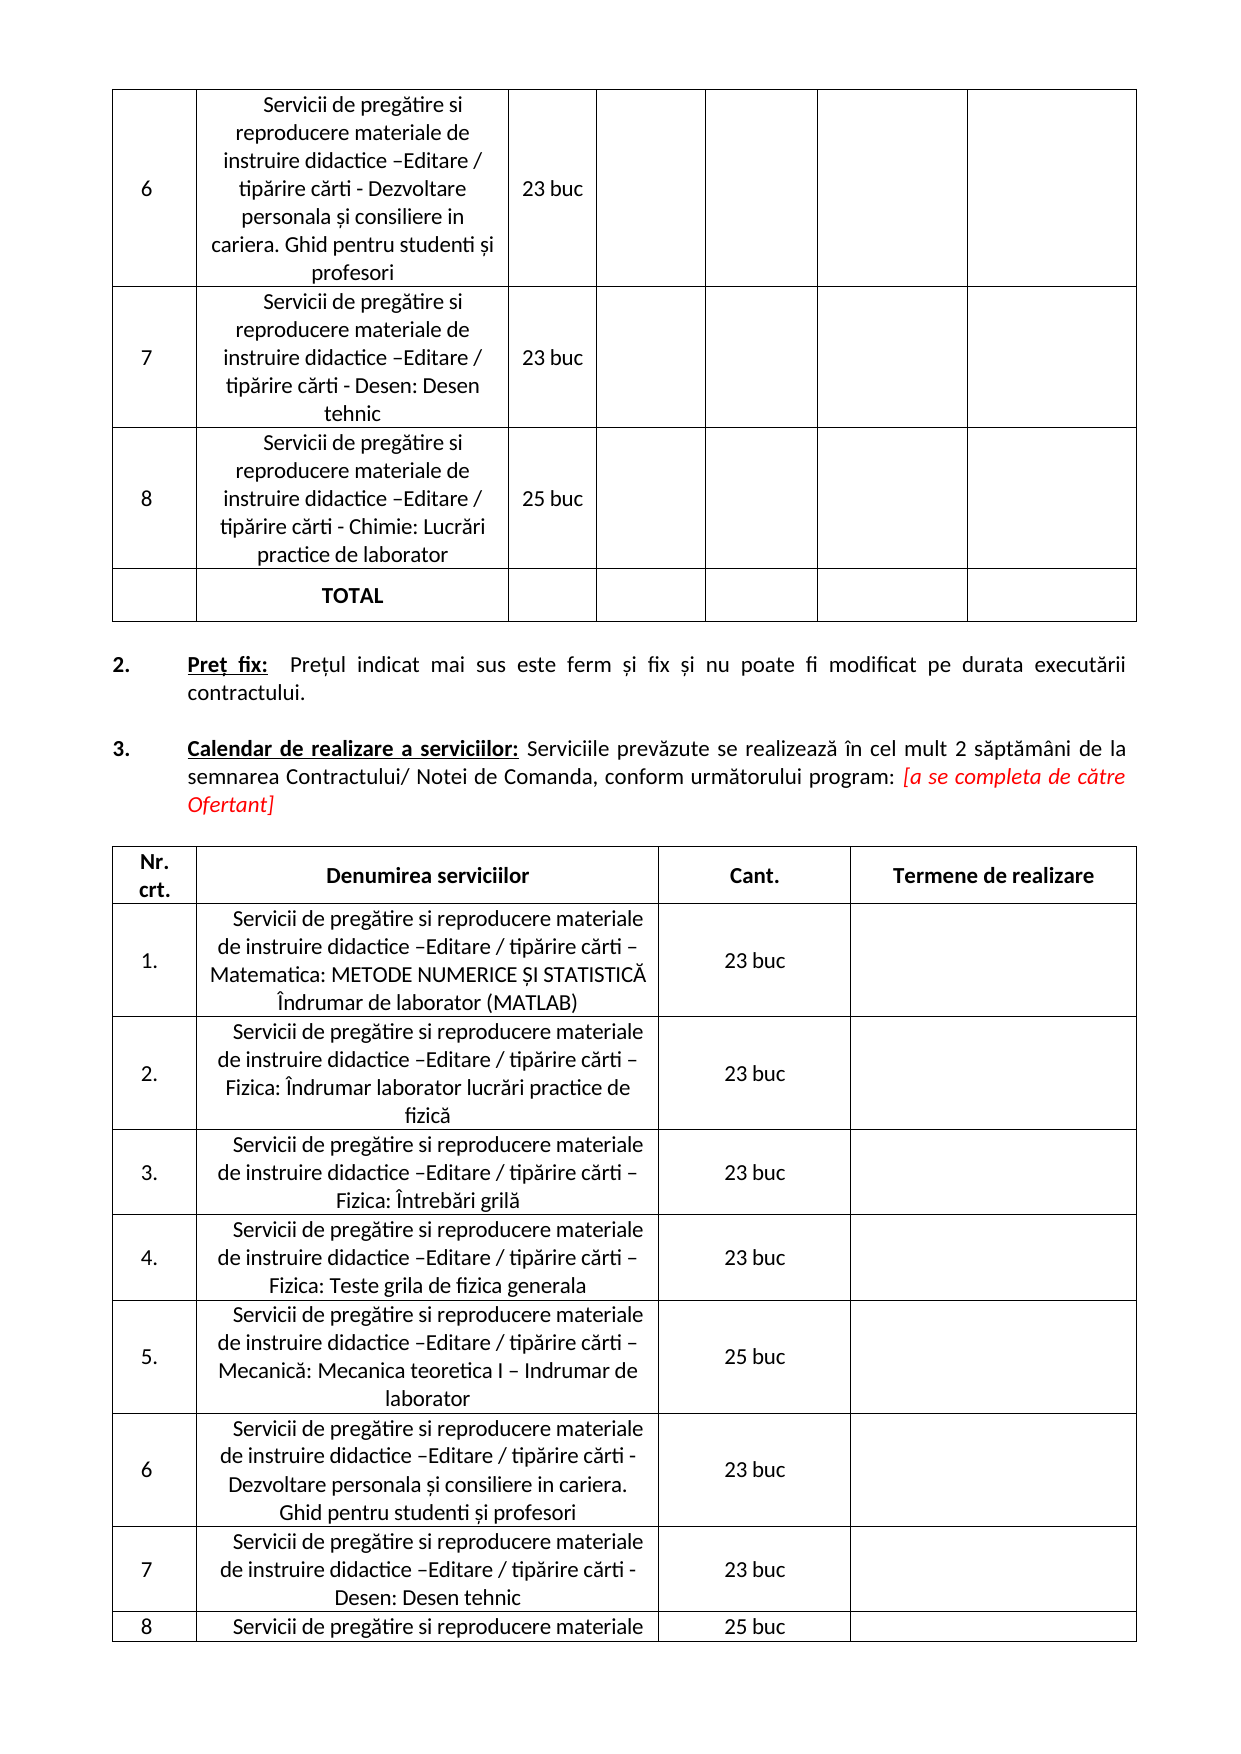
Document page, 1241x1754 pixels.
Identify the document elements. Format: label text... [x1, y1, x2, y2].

table_cell [851, 1017, 1136, 1129]
text 2. Preţ fix: Preţul indicat mai sus este ferm şi fix şi nu poate fi modificat pe durata executării contractului. [112, 650, 1128, 706]
table_header Cant. [659, 847, 850, 903]
table_cell 2. [113, 1017, 196, 1129]
table_cell 25 buc [509, 428, 596, 568]
table_cell Servicii de pregătire si reproducere materiale de instruire didactice –Editare / tipărire cărti – Fizica: Teste grila de fizica generala [197, 1215, 658, 1299]
table_cell Servicii de pregătire si reproducere materiale de instruire didactice –Editare / tipărire cărti - Desen: Desen tehnic [197, 287, 508, 427]
table_cell [597, 287, 705, 427]
table_cell 25 buc [659, 1612, 850, 1641]
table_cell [197, 1612, 658, 1641]
table_cell 23 buc [659, 1130, 850, 1214]
table_cell [968, 569, 1136, 621]
table_header Termene de realizare [851, 847, 1136, 903]
table_cell 6 [113, 1414, 196, 1526]
table_cell 6 [113, 90, 196, 286]
table_cell 23 buc [659, 1215, 850, 1299]
table_cell [968, 287, 1136, 427]
table_cell [851, 904, 1136, 1016]
table_cell [851, 1130, 1136, 1214]
table_cell [818, 569, 967, 621]
table_cell 7 [113, 287, 196, 427]
table_cell Servicii de pregătire si reproducere materiale de instruire didactice –Editare / tipărire cărti – Matematica: METODE NUMERICE ŞI STATISTICĂ Îndrumar de laborator (MATLAB) [197, 904, 658, 1016]
table_cell TOTAL [197, 569, 508, 621]
table_cell 23 buc [659, 1017, 850, 1129]
table_cell Servicii de pregătire si reproducere materiale de instruire didactice –Editare / tipărire cărti - Chimie: Lucrări practice de laborator [197, 428, 508, 568]
table_cell 23 buc [659, 1414, 850, 1526]
table_cell Servicii de pregătire si reproducere materiale de instruire didactice –Editare / tipărire cărti - Desen: Desen tehnic [197, 1527, 658, 1611]
table_cell [706, 428, 817, 568]
table_cell [851, 1301, 1136, 1413]
table_cell 7 [113, 1527, 196, 1611]
table_cell [509, 569, 596, 621]
table_cell [851, 1612, 1136, 1641]
table_cell Servicii de pregătire si reproducere materiale de instruire didactice –Editare / tipărire cărti - Dezvoltare personala și consiliere in cariera. Ghid pentru studenti și profesori [197, 90, 508, 286]
table_cell [851, 1215, 1136, 1299]
table_cell [818, 287, 967, 427]
table_cell 5. [113, 1301, 196, 1413]
table_cell Servicii de pregătire si reproducere materiale de instruire didactice –Editare / tipărire cărti - Dezvoltare personala și consiliere in cariera. Ghid pentru studenti și profesori [197, 1414, 658, 1526]
table_cell [818, 428, 967, 568]
table_cell [597, 569, 705, 621]
table_cell [597, 90, 705, 286]
table_cell [706, 287, 817, 427]
table_cell Servicii de pregătire si reproducere materiale de instruire didactice –Editare / tipărire cărti – Mecanică: Mecanica teoretica I – Indrumar de laborator [197, 1301, 658, 1413]
table_cell [706, 90, 817, 286]
table_cell [968, 428, 1136, 568]
table_cell 8 [113, 1612, 196, 1641]
table_cell 4. [113, 1215, 196, 1299]
table_cell 25 buc [659, 1301, 850, 1413]
table_cell [706, 569, 817, 621]
table_cell [851, 1414, 1136, 1526]
table_cell 23 buc [659, 904, 850, 1016]
table_cell 1. [113, 904, 196, 1016]
table_cell 23 buc [659, 1527, 850, 1611]
table_cell [597, 428, 705, 568]
table_header Nr. crt. [113, 847, 196, 903]
table_cell [818, 90, 967, 286]
table_cell Servicii de pregătire si reproducere materiale de instruire didactice –Editare / tipărire cărti – Fizica: Întrebări grilă [197, 1130, 658, 1214]
table_header Denumirea serviciilor [197, 847, 658, 903]
table_cell 8 [113, 428, 196, 568]
text 3. Calendar de realizare a serviciilor: Serviciile prevăzute se realizează în cel mult 2 săptămâni de la semnarea Contractului/ Notei de Comanda, conform următorului program: [a se completa de către Ofertant] [112, 734, 1128, 818]
table_cell 23 buc [509, 90, 596, 286]
table_cell [113, 569, 196, 621]
table_cell Servicii de pregătire si reproducere materiale de instruire didactice –Editare / tipărire cărti – Fizica: Îndrumar laborator lucrări practice de fizică [197, 1017, 658, 1129]
table_cell [851, 1527, 1136, 1611]
table_cell 3. [113, 1130, 196, 1214]
table_cell 23 buc [509, 287, 596, 427]
table_cell [968, 90, 1136, 286]
